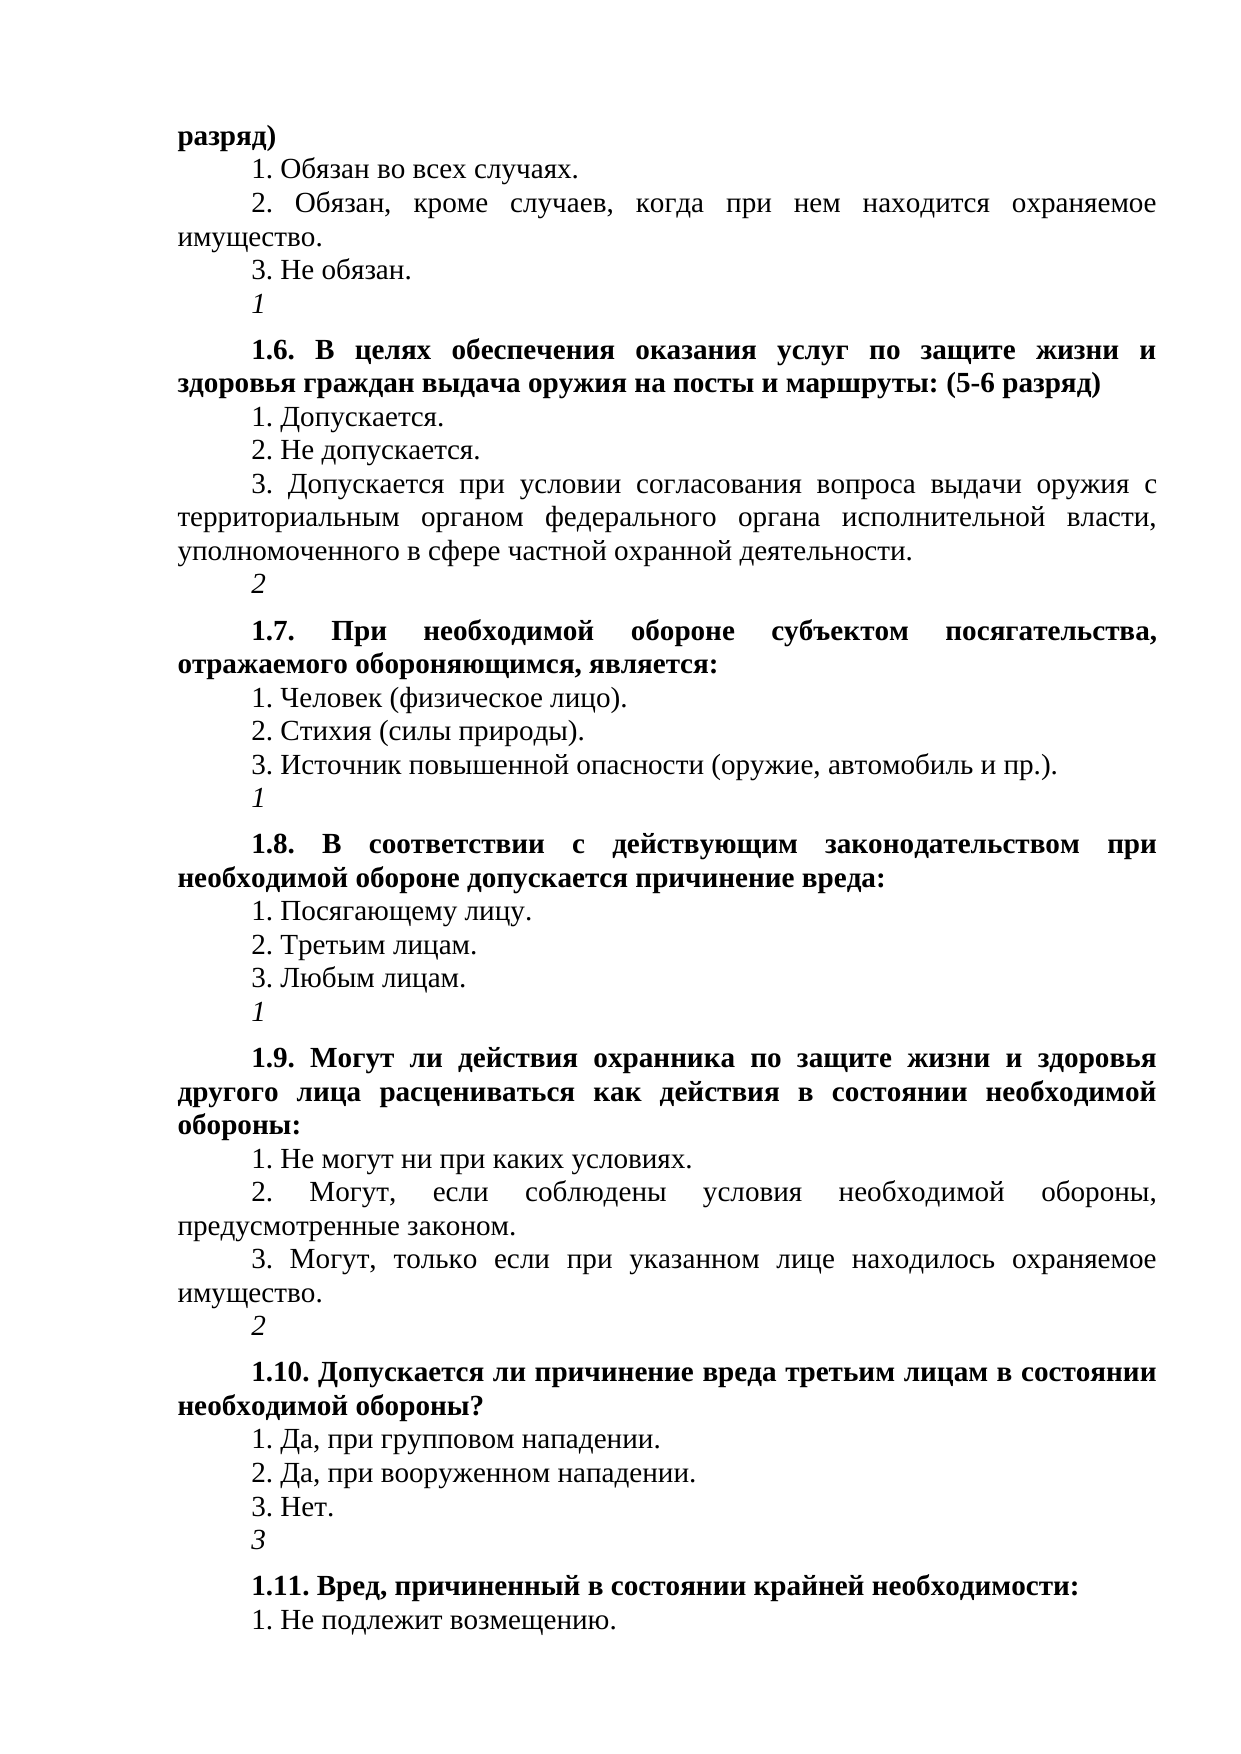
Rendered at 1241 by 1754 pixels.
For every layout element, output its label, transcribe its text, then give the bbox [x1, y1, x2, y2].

text 1. Человек (физическое лицо). [177, 680, 1158, 713]
text 1.7. При необходимой обороне субъектом посягательства, отражаемого обороняющимся, является: [177, 613, 1158, 680]
text 2. Стихия (силы природы). [177, 713, 1158, 747]
text 1. Не могут ни при каких условиях. [177, 1141, 1158, 1174]
text 1 [177, 780, 1158, 814]
text 3. Могут, только если при указанном лице находилось охраняемое имущество. [177, 1241, 1158, 1308]
text 1 [177, 286, 1158, 319]
text 3. Нет. [177, 1489, 1158, 1522]
text 1.6. В целях обеспечения оказания услуг по защите жизни и здоровья граждан выдача оружия на посты и маршруты: (5-6 разряд) [177, 332, 1158, 399]
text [177, 118, 1158, 152]
text 2. Обязан, кроме случаев, когда при нем находится охраняемое имущество. [177, 185, 1158, 252]
text 2. Могут, если соблюдены условия необходимой обороны, предусмотренные законом. [177, 1174, 1158, 1241]
text 3. Любым лицам. [177, 961, 1158, 994]
text 1. Допускается. [177, 399, 1158, 432]
text 1 [177, 994, 1158, 1028]
text 3. Источник повышенной опасности (оружие, автомобиль и пр.). [177, 747, 1158, 780]
text 1.10. Допускается ли причинение вреда третьим лицам в состоянии необходимой обороны? [177, 1354, 1158, 1422]
text 1. Обязан во всех случаях. [177, 152, 1158, 185]
text 3. Не обязан. [177, 252, 1158, 286]
text 3. Допускается при условии согласования вопроса выдачи оружия с территориальным органом федерального органа исполнительной власти, уполномоченного в сфере частной охранной деятельности. [177, 466, 1158, 567]
text 2. Да, при вооруженном нападении. [177, 1455, 1158, 1489]
text 2 [177, 567, 1158, 600]
text 1.11. Вред, причиненный в состоянии крайней необходимости: [177, 1568, 1158, 1602]
text 1. Да, при групповом нападении. [177, 1422, 1158, 1455]
text 3 [177, 1522, 1158, 1556]
text 2 [177, 1308, 1158, 1342]
text 1.9. Могут ли действия охранника по защите жизни и здоровья другого лица расцениваться как действия в состоянии необходимой обороны: [177, 1040, 1158, 1141]
text 2. Не допускается. [177, 432, 1158, 466]
text 1. Не подлежит возмещению. [177, 1602, 1158, 1635]
text 2. Третьим лицам. [177, 927, 1158, 961]
text 1. Посягающему лицу. [177, 893, 1158, 927]
text 1.8. В соответствии с действующим законодательством при необходимой обороне допускается причинение вреда: [177, 826, 1158, 893]
